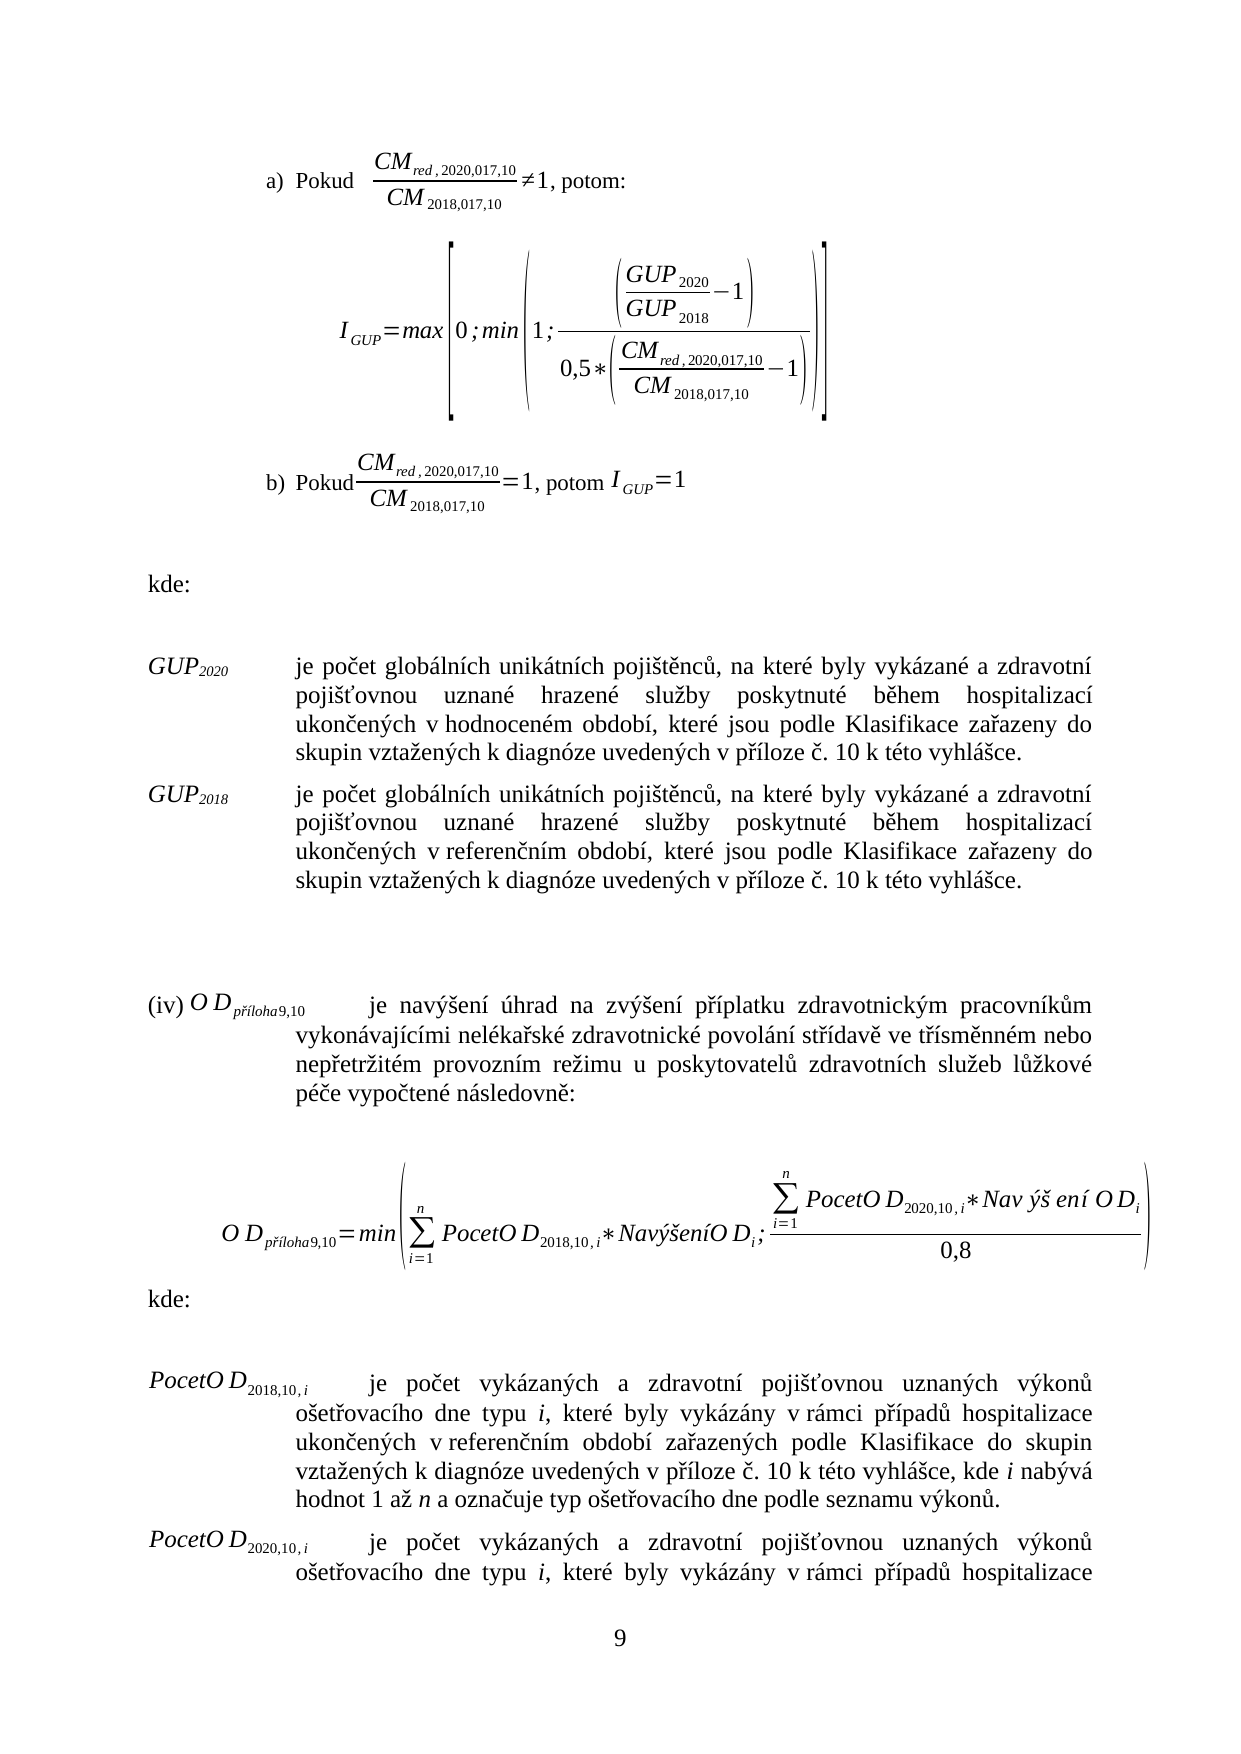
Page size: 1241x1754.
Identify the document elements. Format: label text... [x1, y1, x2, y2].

list kde: [148, 569, 1093, 597]
list je počet vykázaných a zdravotní pojišťovnou uznaných výkonů ošetřovacího dne typu i, které byly vykázány v rámci případů hospitalizace ukončených v referenčním období zařazených podle Klasifikace do skupin vztažených k diagnóze uvedených v příloze č. 10 k této vyhlášce, kde i nabývá hodnot 1 až n a označuje typ ošetřovacího dne podle seznamu výkonů. [148, 1367, 1093, 1513]
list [148, 1526, 1093, 1586]
list GUP2020 je počet globálních unikátních pojištěnců, na které byly vykázané a zdravotní pojišťovnou uznané hrazené služby poskytnuté během hospitalizací ukončených v hodnoceném období, které jsou podle Klasifikace zařazeny do skupin vztažených k diagnóze uvedených v příloze č. 10 k této vyhlášce. [148, 651, 1093, 766]
list (iv) je navýšení úhrad na zvýšení příplatku zdravotnickým pracovníkům vykonávajícími nelékařské zdravotnické povolání střídavě ve třísměnném nebo nepřetržitém provozním režimu u poskytovatelů zdravotních služeb lůžkové péče vypočtené následovně: [148, 989, 1093, 1106]
list Pokud , potom: [266, 148, 1093, 214]
list kde: [148, 1284, 1093, 1313]
list Pokud, potom [266, 449, 1093, 515]
list GUP2018 je počet globálních unikátních pojištěnců, na které byly vykázané a zdravotní pojišťovnou uznané hrazené služby poskytnuté během hospitalizací ukončených v referenčním období, které jsou podle Klasifikace zařazeny do skupin vztažených k diagnóze uvedených v příloze č. 10 k této vyhlášce. [148, 779, 1093, 894]
